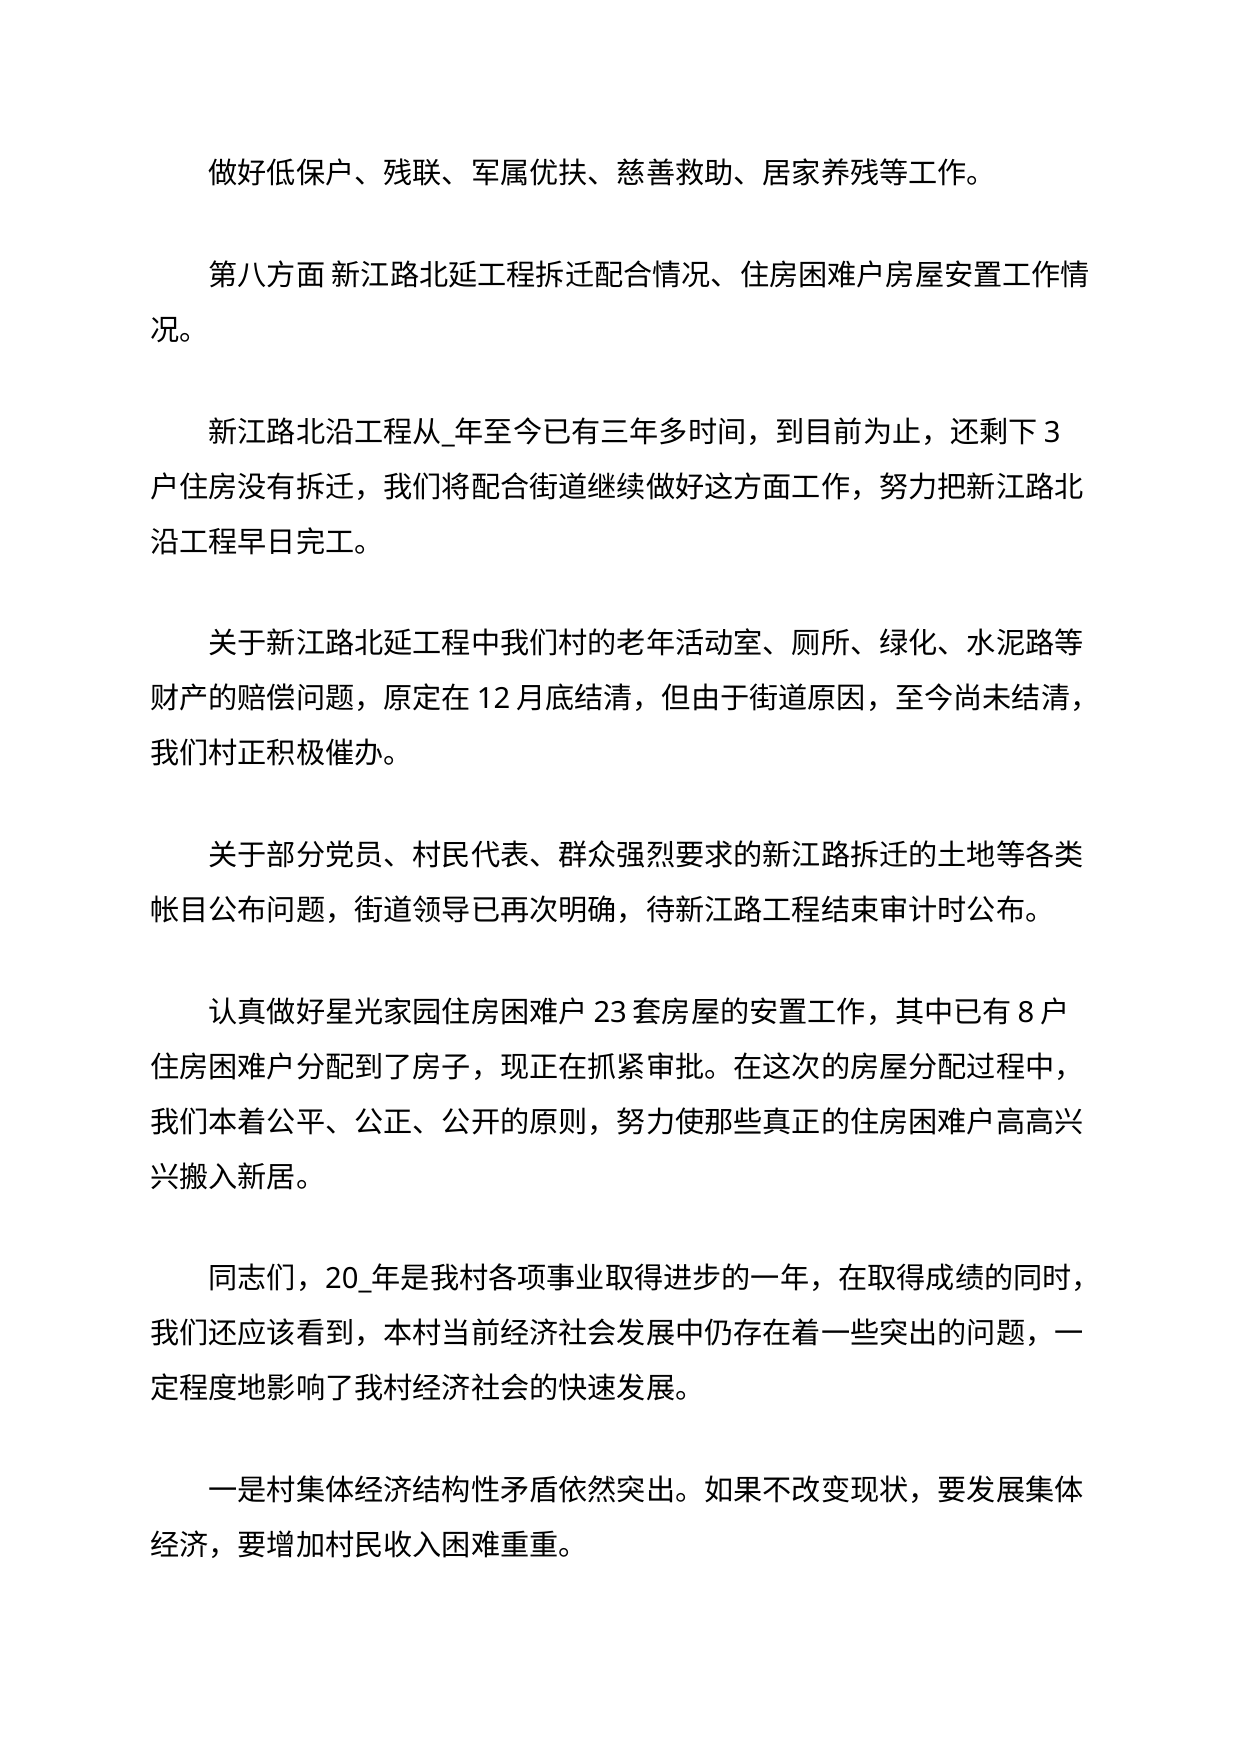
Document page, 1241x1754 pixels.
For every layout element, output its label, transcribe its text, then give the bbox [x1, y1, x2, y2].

text 一是村集体经济结构性矛盾依然突出。如果不改变现状，要发展集体经济，要增加村民收入困难重重。 [150, 1467, 1090, 1564]
text 关于部分党员、村民代表、群众强烈要求的新江路拆迁的土地等各类帐目公布问题，街道领导已再次明确，待新江路工程结束审计时公布。 [150, 832, 1090, 929]
text 新江路北沿工程从_年至今已有三年多时间，到目前为止，还剩下3户住房没有拆迁，我们将配合街道继续做好这方面工作，努力把新江路北沿工程早日完工。 [150, 408, 1090, 561]
text 第八方面 新江路北延工程拆迁配合情况、住房困难户房屋安置工作情况。 [150, 252, 1090, 349]
text 关于新江路北延工程中我们村的老年活动室、厕所、绿化、水泥路等财产的赔偿问题，原定在12月底结清，但由于街道原因，至今尚未结清，我们村正积极催办。 [150, 620, 1090, 772]
text 做好低保户、残联、军属优扶、慈善救助、居家养残等工作。 [150, 150, 1090, 192]
text 认真做好星光家园住房困难户23套房屋的安置工作，其中已有8户住房困难户分配到了房子，现正在抓紧审批。在这次的房屋分配过程中，我们本着公平、公正、公开的原则，努力使那些真正的住房困难户高高兴兴搬入新居。 [150, 988, 1090, 1196]
text 同志们，20_年是我村各项事业取得进步的一年，在取得成绩的同时，我们还应该看到，本村当前经济社会发展中仍存在着一些突出的问题，一定程度地影响了我村经济社会的快速发展。 [150, 1255, 1090, 1407]
